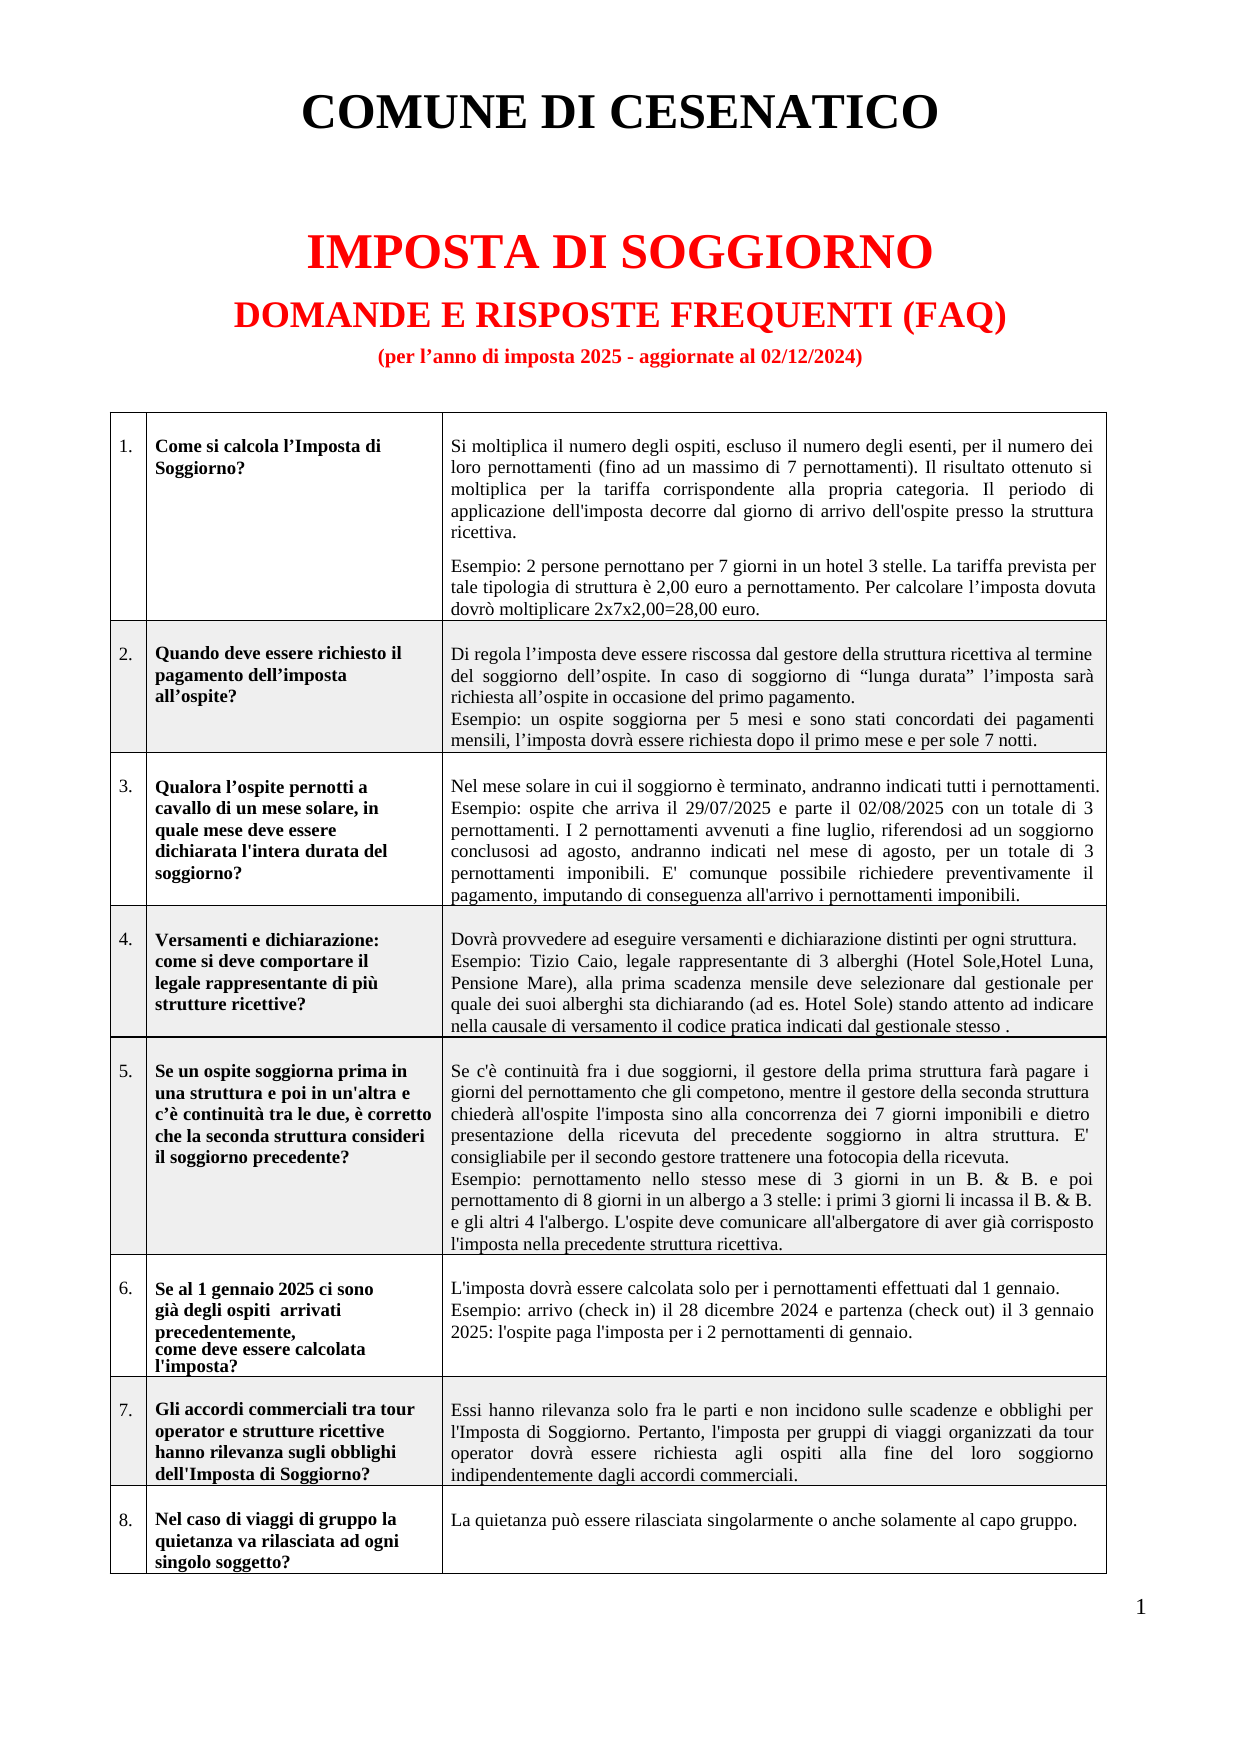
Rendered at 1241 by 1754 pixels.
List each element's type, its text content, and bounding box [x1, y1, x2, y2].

table_cell Di regola l’imposta deve essere riscossa dal gestore della struttura ricettiva al termine del soggiorno dell’ospite. In caso di soggiorno di “lunga durata” l’imposta sarà richiesta all’ospite in occasione del primo pagamento. Esempio: un ospite soggiorna per 5 mesi e sono stati concordati dei pagamenti mensili, l’imposta dovrà essere richiesta dopo il primo mese e per sole 7 notti. [443, 621, 1106, 752]
table_cell Dovrà provvedere ad eseguire versamenti e dichiarazione distinti per ogni struttura. Esempio: Tizio Caio, legale rappresentante di 3 alberghi (Hotel Sole,Hotel Luna, Pensione Mare), alla prima scadenza mensile deve selezionare dal gestionale per quale dei suoi alberghi sta dichiarando (ad es. Hotel Sole) stando attento ad indicare nella causale di versamento il codice pratica indicati dal gestionale stesso . [443, 906, 1106, 1036]
text COMUNE DI CESENATICO [147, 82, 1093, 139]
table_cell Nel caso di viaggi di gruppo la quietanza va rilasciata ad ogni singolo soggetto? [147, 1486, 442, 1573]
table_cell Gli accordi commerciali tra tour operator e strutture ricettive hanno rilevanza sugli obblighi dell'Imposta di Soggiorno? [147, 1377, 442, 1485]
table_cell Essi hanno rilevanza solo fra le parti e non incidono sulle scadenze e obblighi per l'Imposta di Soggiorno. Pertanto, l'imposta per gruppi di viaggi organizzati da tour operator dovrà essere richiesta agli ospiti alla fine del loro soggiorno indipendentemente dagli accordi commerciali. [443, 1377, 1106, 1485]
table_cell 2. [111, 621, 146, 752]
table_cell Qualora l’ospite pernotti a cavallo di un mese solare, in quale mese deve essere dichiarata l'intera durata del soggiorno? [147, 753, 442, 905]
table_cell 4. [111, 906, 146, 1036]
table_cell Versamenti e dichiarazione: come si deve comportare il legale rappresentante di più strutture ricettive? [147, 906, 442, 1036]
table_header Come si calcola l’Imposta di Soggiorno? [147, 413, 442, 619]
table_header Si moltiplica il numero degli ospiti, escluso il numero degli esenti, per il numero dei loro pernottamenti (fino ad un massimo di 7 pernottamenti). Il risultato ottenuto si moltiplica per la tariffa corrispondente alla propria categoria. Il periodo di applicazione dell'imposta decorre dal giorno di arrivo dell'ospite presso la struttura ricettiva. Esempio: 2 persone pernottano per 7 giorni in un hotel 3 stelle. La tariffa prevista per tale tipologia di struttura è 2,00 euro a pernottamento. Per calcolare l’imposta dovuta dovrò moltiplicare 2x7x2,00=28,00 euro. [443, 413, 1106, 619]
subtitle DOMANDE E RISPOSTE FREQUENTI (FAQ) [147, 292, 1093, 335]
table_cell L'imposta dovrà essere calcolata solo per i pernottamenti effettuati dal 1 gennaio. Esempio: arrivo (check in) il 28 dicembre 2024 e partenza (check out) il 3 gennaio 2025: l'ospite paga l'imposta per i 2 pernottamenti di gennaio. [443, 1255, 1106, 1376]
table_cell 6. [111, 1255, 146, 1376]
table_header 1. [111, 413, 146, 619]
text IMPOSTA DI SOGGIORNO [147, 222, 1093, 279]
table_cell 5. [111, 1038, 146, 1254]
table_cell Quando deve essere richiesto il pagamento dell’imposta all’ospite? [147, 621, 442, 752]
table_cell 7. [111, 1377, 146, 1485]
table_cell Se c'è continuità fra i due soggiorni, il gestore della prima struttura farà pagare i giorni del pernottamento che gli competono, mentre il gestore della seconda struttura chiederà all'ospite l'imposta sino alla concorrenza dei 7 giorni imponibili e dietro presentazione della ricevuta del precedente soggiorno in altra struttura. E' consigliabile per il secondo gestore trattenere una fotocopia della ricevuta. Esempio: pernottamento nello stesso mese di 3 giorni in un B. & B. e poi pernottamento di 8 giorni in un albergo a 3 stelle: i primi 3 giorni li incassa il B. & B. e gli altri 4 l'albergo. L'ospite deve comunicare all'albergatore di aver già corrisposto l'imposta nella precedente struttura ricettiva. [443, 1038, 1106, 1254]
table_cell La quietanza può essere rilasciata singolarmente o anche solamente al capo gruppo. [443, 1486, 1106, 1573]
table_cell Nel mese solare in cui il soggiorno è terminato, andranno indicati tutti i pernottamenti. Esempio: ospite che arriva il 29/07/2025 e parte il 02/08/2025 con un totale di 3 pernottamenti. I 2 pernottamenti avvenuti a fine luglio, riferendosi ad un soggiorno conclusosi ad agosto, andranno indicati nel mese di agosto, per un totale di 3 pernottamenti imponibili. E' comunque possibile richiedere preventivamente il pagamento, imputando di conseguenza all'arrivo i pernottamenti imponibili. [443, 753, 1106, 905]
table_cell 3. [111, 753, 146, 905]
table_cell 8. [111, 1486, 146, 1573]
subtitle (per l’anno di imposta 2025 - aggiornate al 02/12/2024) [147, 344, 1093, 368]
table_cell Se un ospite soggiorna prima in una struttura e poi in un'altra e c’è continuità tra le due, è corretto che la seconda struttura consideri il soggiorno precedente? [147, 1038, 442, 1254]
table_cell Se al 1 gennaio 2025 ci sono già degli ospiti arrivati precedentemente, come deve essere calcolata l'imposta? [147, 1255, 442, 1376]
